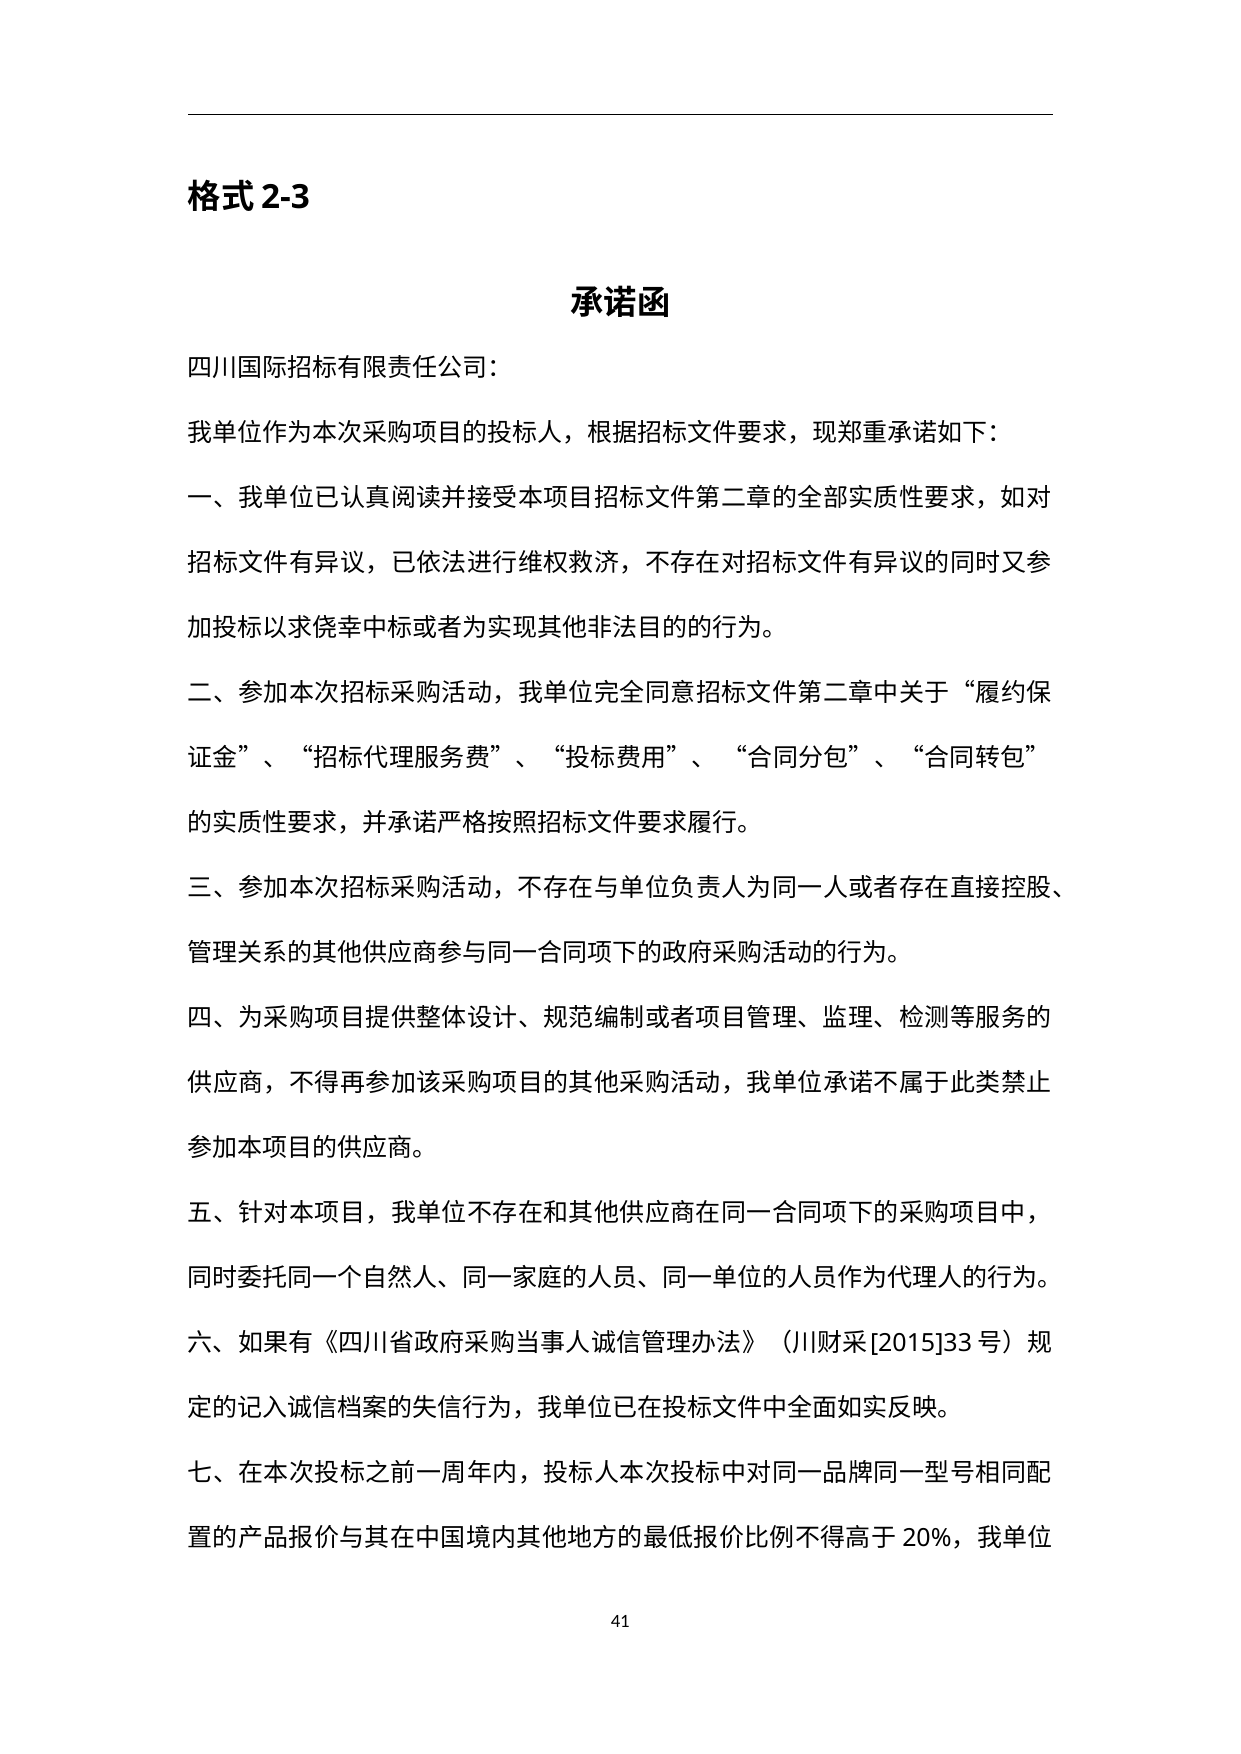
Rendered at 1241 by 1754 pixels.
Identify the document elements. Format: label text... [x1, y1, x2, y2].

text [187, 1438, 1053, 1568]
text 四、为采购项目提供整体设计、规范编制或者项目管理、监理、检测等服务的供应商，不得再参加该采购项目的其他采购活动，我单位承诺不属于此类禁止参加本项目的供应商。 [187, 983, 1053, 1178]
text 一、我单位已认真阅读并接受本项目招标文件第二章的全部实质性要求，如对招标文件有异议，已依法进行维权救济，不存在对招标文件有异议的同时又参加投标以求侥幸中标或者为实现其他非法目的的行为。 [187, 463, 1053, 658]
text 三、参加本次招标采购活动，不存在与单位负责人为同一人或者存在直接控股、管理关系的其他供应商参与同一合同项下的政府采购活动的行为。 [187, 853, 1053, 983]
text 承诺函 [187, 268, 1053, 333]
text 四川国际招标有限责任公司： [187, 333, 1053, 398]
text 五、针对本项目，我单位不存在和其他供应商在同一合同项下的采购项目中，同时委托同一个自然人、同一家庭的人员、同一单位的人员作为代理人的行为。 [187, 1178, 1053, 1308]
text 六、如果有《四川省政府采购当事人诚信管理办法》（川财采[2015]33号）规定的记入诚信档案的失信行为，我单位已在投标文件中全面如实反映。 [187, 1308, 1053, 1438]
text 二、参加本次招标采购活动，我单位完全同意招标文件第二章中关于“履约保证金”、“招标代理服务费”、“投标费用”、 “合同分包”、“合同转包”的实质性要求，并承诺严格按照招标文件要求履行。 [187, 658, 1053, 853]
text 我单位作为本次采购项目的投标人，根据招标文件要求，现郑重承诺如下： [187, 398, 1053, 463]
text 格式2-3 [187, 162, 1053, 227]
